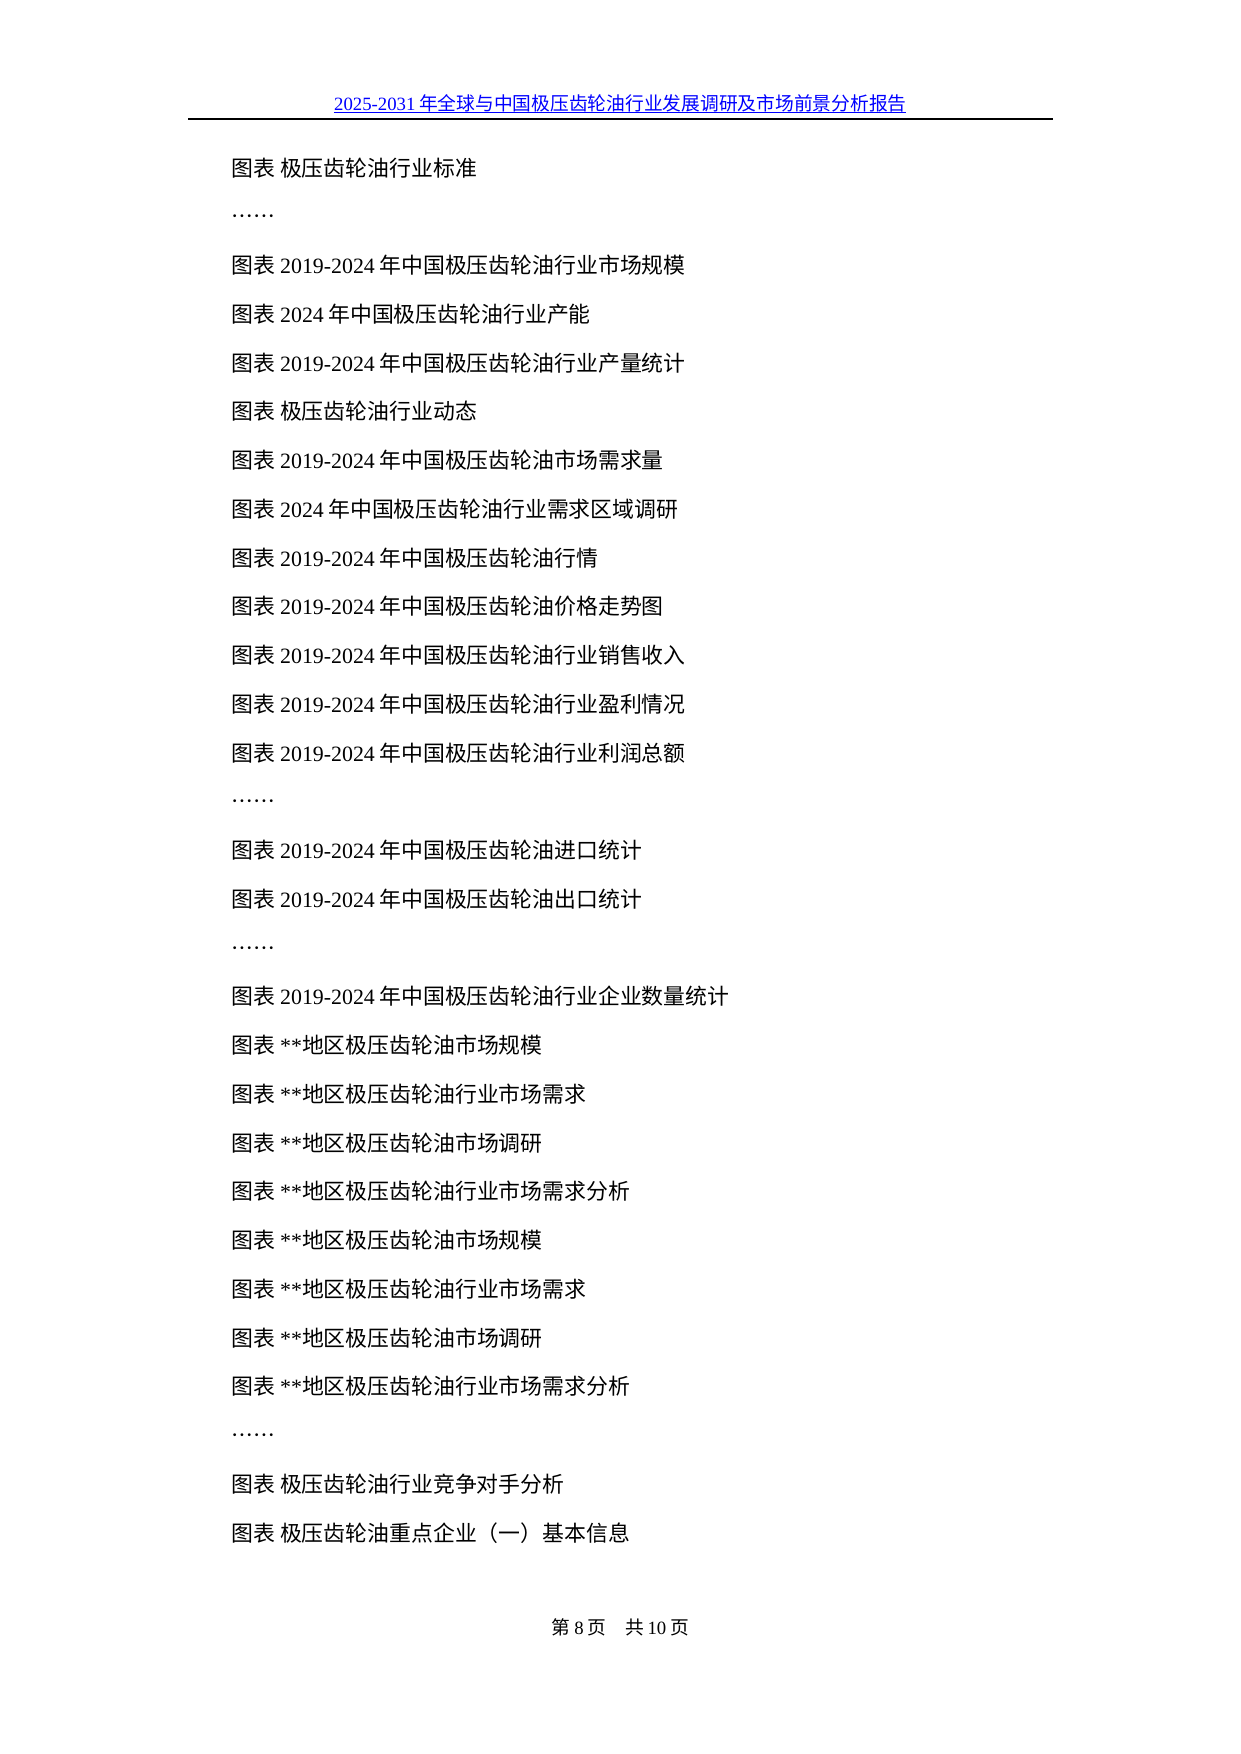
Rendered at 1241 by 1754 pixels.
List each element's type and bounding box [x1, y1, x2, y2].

text [187, 150, 1053, 1548]
